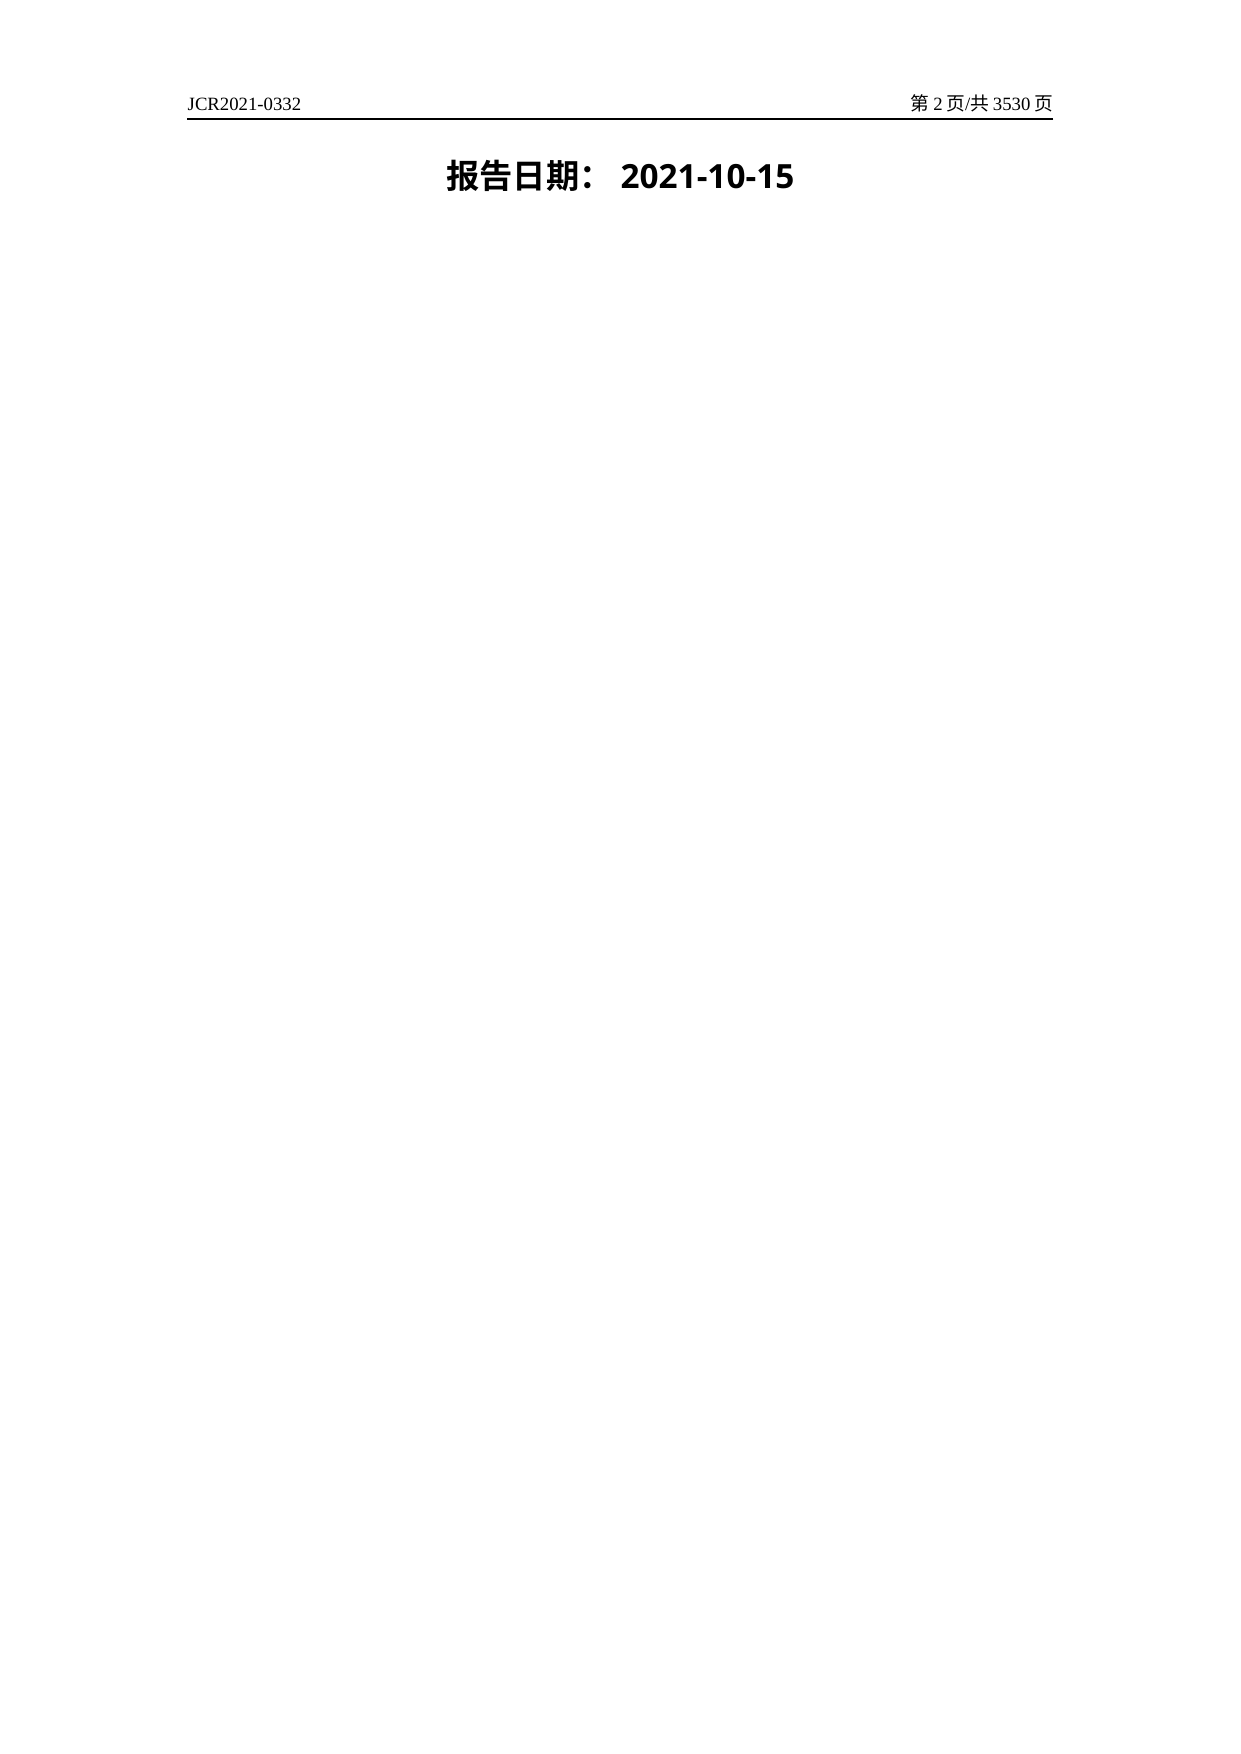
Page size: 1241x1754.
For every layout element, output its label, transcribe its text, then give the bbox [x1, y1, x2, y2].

text 报告日期： 2021-10-15 [187, 150, 1053, 198]
